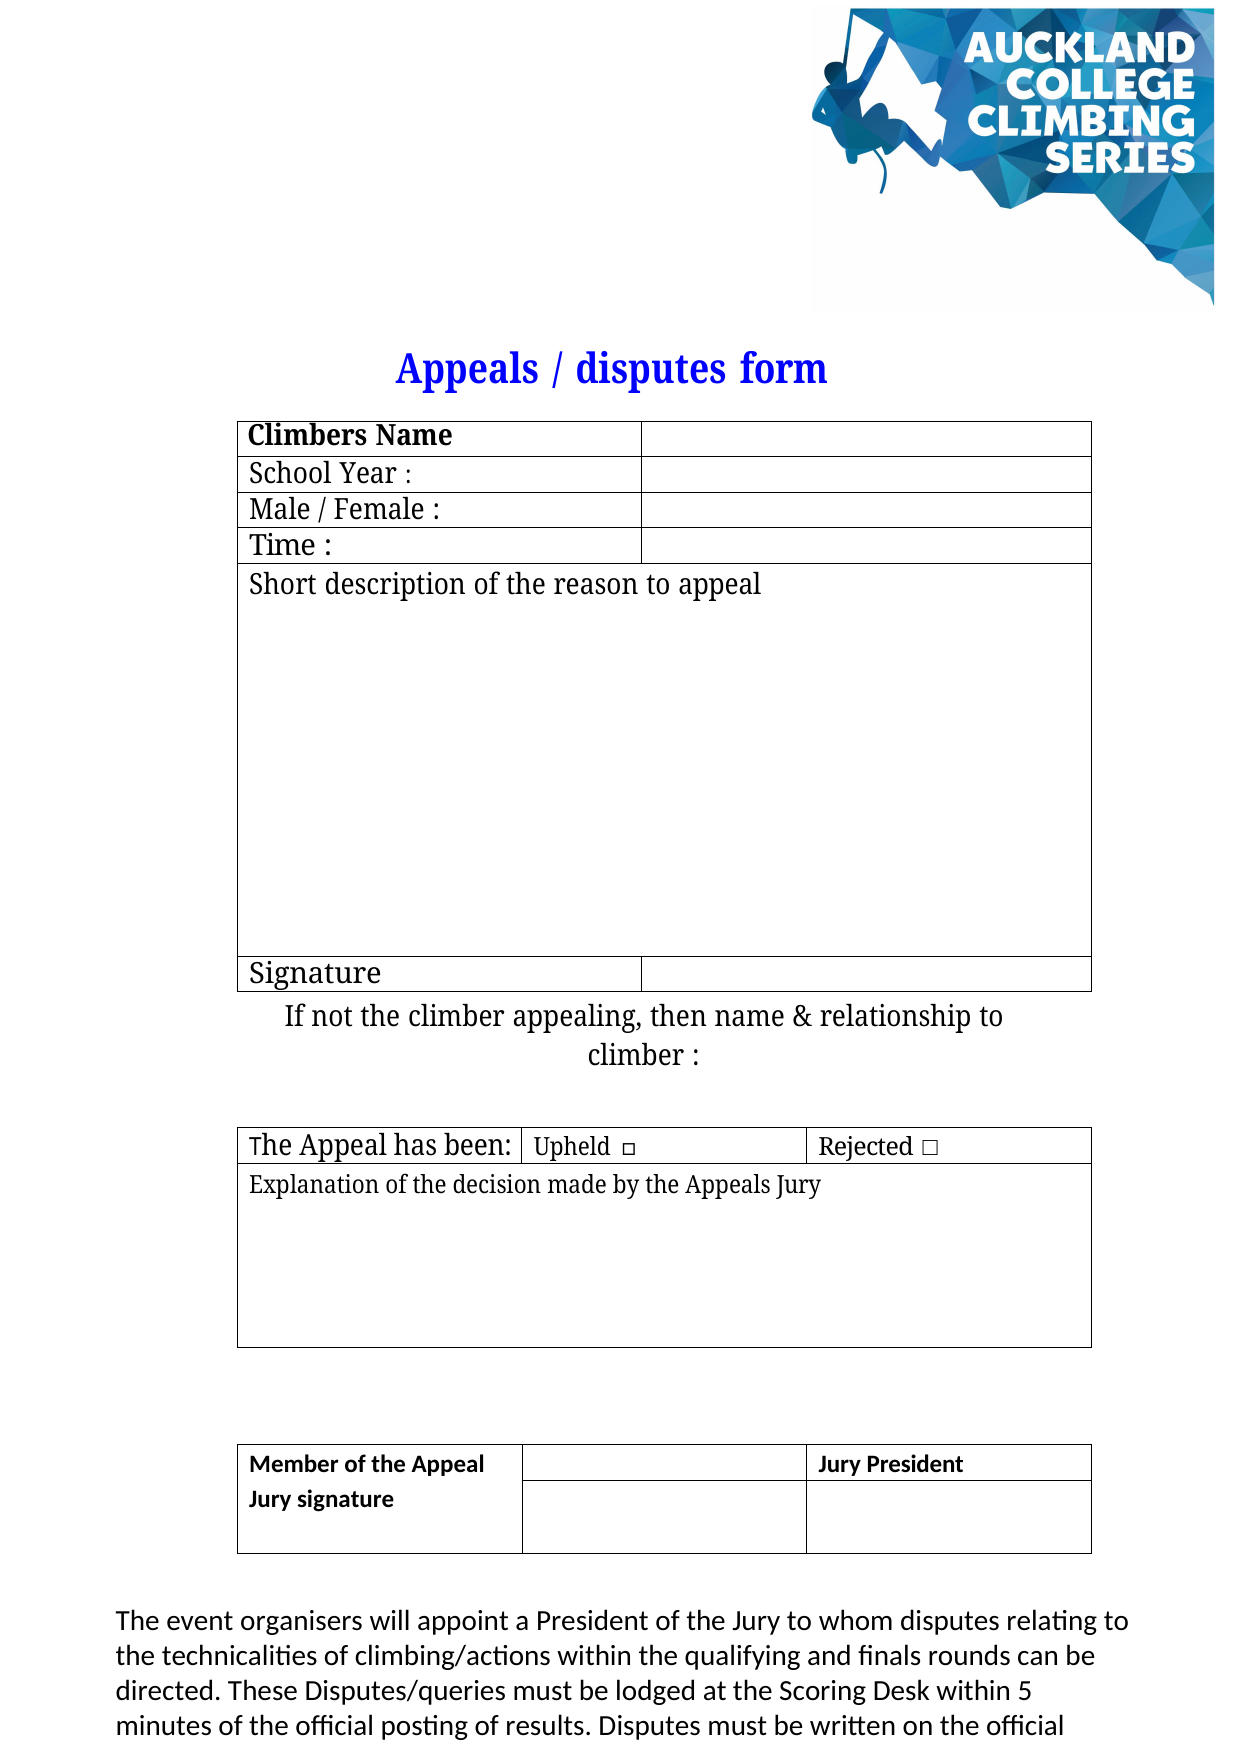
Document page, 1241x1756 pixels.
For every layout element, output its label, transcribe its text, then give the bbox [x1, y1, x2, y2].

table_cell Time : [238, 528, 641, 563]
table_header [523, 1445, 806, 1479]
table_header Jury President [807, 1445, 1091, 1479]
table_cell Male / Female : [238, 493, 641, 527]
table_cell Signature [238, 957, 641, 991]
title Appeals / disputes form [395, 339, 1215, 396]
table_header [642, 422, 1091, 456]
table_header [238, 422, 641, 456]
table_cell [642, 528, 1091, 563]
table_cell [807, 1481, 1091, 1553]
table_header The Appeal has been: [238, 1128, 521, 1163]
table_cell Explanation of the decision made by the Appeals Jury [238, 1164, 1091, 1347]
table_cell [642, 493, 1091, 527]
picture [811, 6, 1216, 313]
table_header Upheld □ [522, 1128, 806, 1163]
table_cell [642, 957, 1091, 991]
table_cell [642, 457, 1091, 492]
table_cell Short description of the reason to appeal [238, 564, 1091, 956]
table_cell [523, 1481, 806, 1553]
text If not the climber appealing, then name & relationship to climber : [256, 995, 1031, 1074]
table_header Rejected □ [807, 1128, 1091, 1163]
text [115, 1602, 1130, 1742]
table_cell School Year : [238, 457, 641, 492]
table_header Member of the Appeal Jury signature [238, 1445, 522, 1553]
